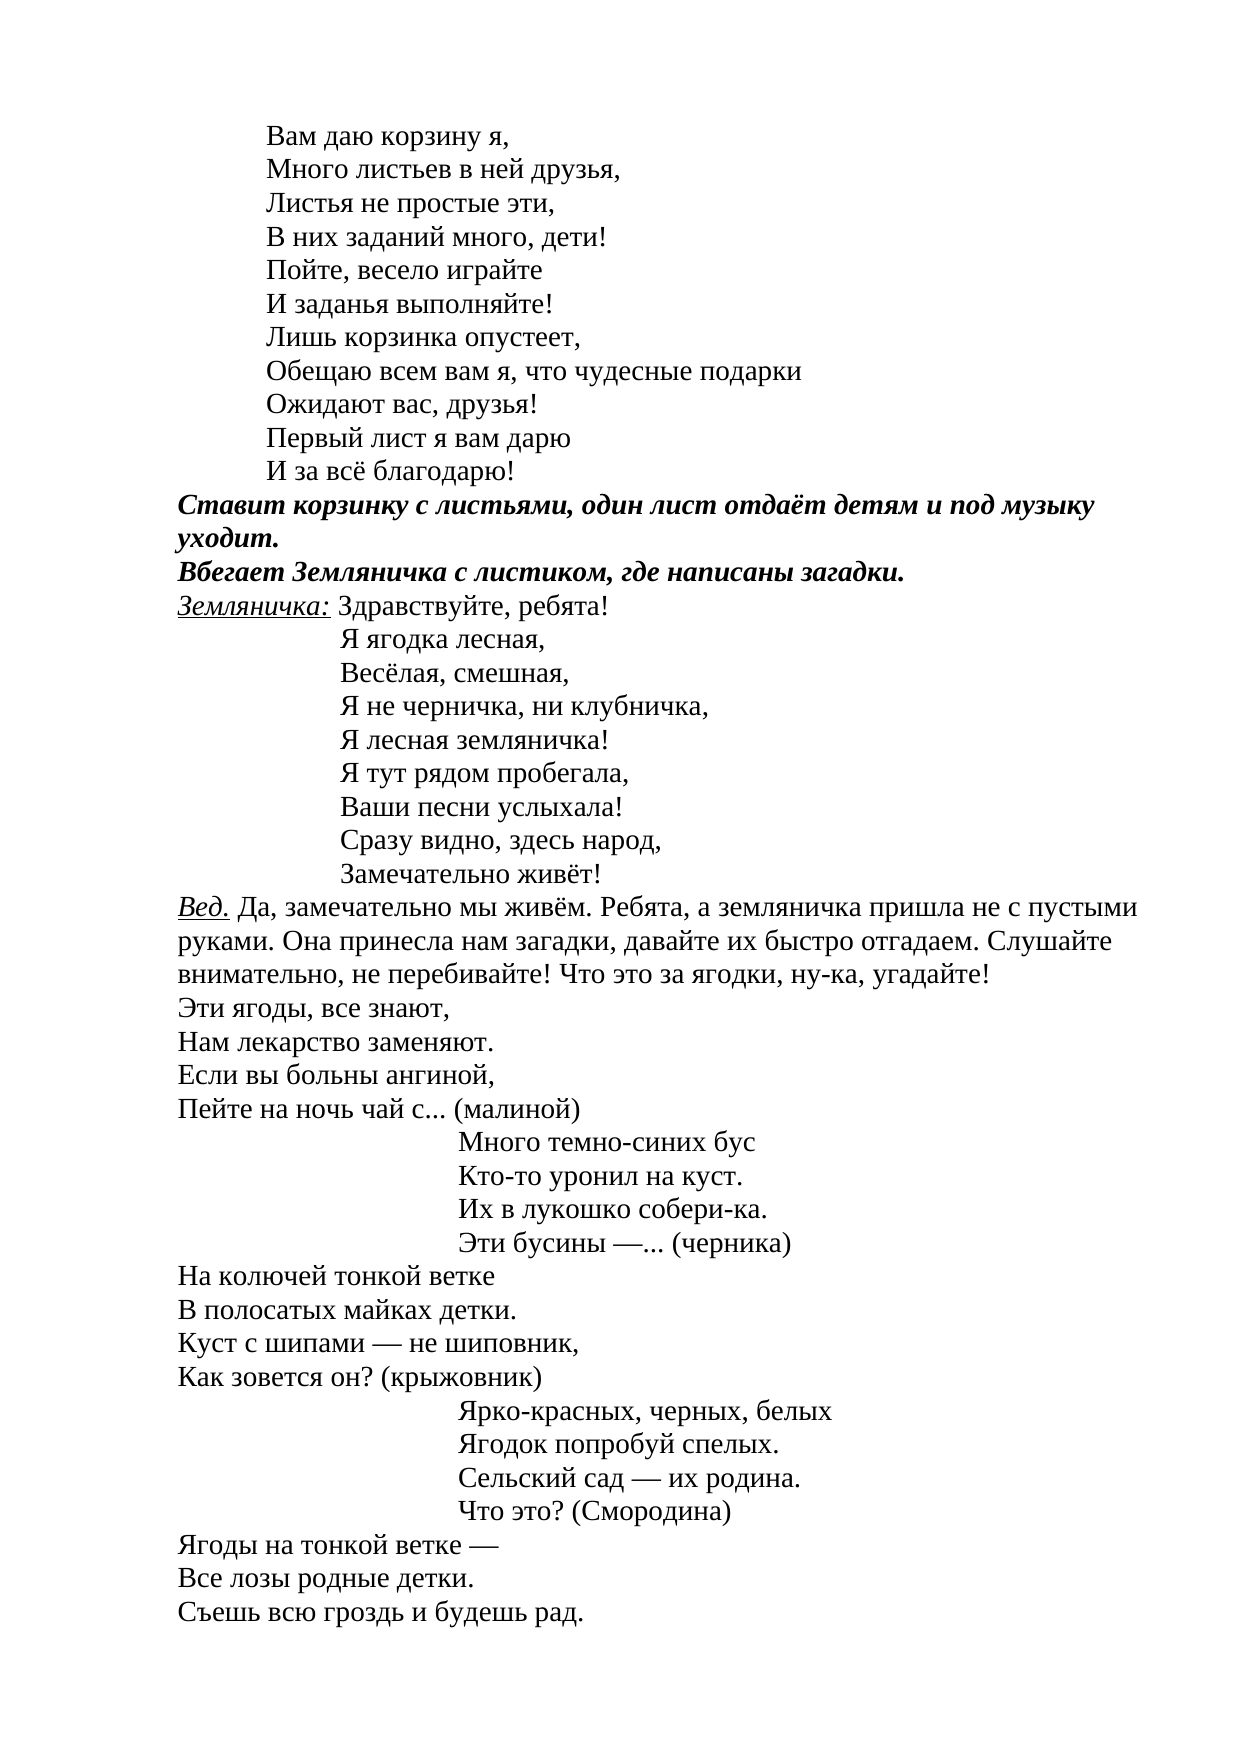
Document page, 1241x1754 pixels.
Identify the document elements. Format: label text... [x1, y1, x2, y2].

text Съешь всю гроздь и будешь рад. [177, 1594, 1152, 1627]
text Весёлая, смешная, [177, 655, 1152, 688]
text В полосатых майках детки. [177, 1292, 1152, 1326]
text Земляничка: Здравствуйте, ребята! [177, 588, 1152, 621]
text В них заданий много, дети! [177, 219, 1152, 252]
text И заданья выполняйте! [177, 286, 1152, 319]
text Я лесная земляничка! [177, 722, 1152, 755]
text Если вы больны ангиной, [177, 1057, 1152, 1091]
text Как зовется он? (крыжовник) [177, 1359, 1152, 1393]
text Замечательно живёт! [177, 856, 1152, 889]
text Лишь корзинка опустеет, [177, 319, 1152, 353]
text Ожидают вас, друзья! [177, 386, 1152, 420]
text Ваши песни услыхала! [177, 789, 1152, 822]
text Первый лист я вам дарю [177, 420, 1152, 453]
text Что это? (Смородина) [177, 1493, 1152, 1527]
text Пойте, весело играйте [177, 252, 1152, 286]
text Вам даю корзину я, [177, 118, 1152, 152]
text И за всё благодарю! [177, 453, 1152, 487]
text Я тут рядом пробегала, [177, 755, 1152, 789]
text Много темно-синих бус [177, 1124, 1152, 1158]
text Ягоды на тонкой ветке — [177, 1527, 1152, 1560]
text Много листьев в ней друзья, [177, 152, 1152, 185]
text Сельский сад — их родина. [177, 1460, 1152, 1493]
text Ставит корзинку с листьями, один лист отдаёт детям и под музыку уходит. [177, 487, 1152, 554]
text Я не черничка, ни клубничка, [177, 688, 1152, 722]
text На колючей тонкой ветке [177, 1258, 1152, 1292]
text Все лозы родные детки. [177, 1560, 1152, 1594]
text Куст с шипами — не шиповник, [177, 1326, 1152, 1359]
text Ягодок попробуй спелых. [177, 1426, 1152, 1460]
text Вбегает Земляничка с листиком, где написаны загадки. [177, 554, 1152, 588]
text Пейте на ночь чай с... (малиной) [177, 1091, 1152, 1124]
text Эти ягоды, все знают, [177, 990, 1152, 1024]
text Эти бусины —... (черника) [177, 1225, 1152, 1258]
text Я ягодка лесная, [177, 621, 1152, 655]
text Их в лукошко собери-ка. [177, 1191, 1152, 1225]
text Сразу видно, здесь народ, [177, 822, 1152, 856]
text Листья не простые эти, [177, 185, 1152, 219]
text Вед. Да, замечательно мы живём. Ребята, а земляничка пришла не с пустыми руками. Она принесла нам загадки, давайте их быстро отгадаем. Слушайте внимательно, не перебивайте! Что это за ягодки, ну-ка, угадайте! [177, 889, 1152, 990]
text Обещаю всем вам я, что чудесные подарки [177, 353, 1152, 386]
text Ярко-красных, черных, белых [177, 1393, 1152, 1426]
text Нам лекарство заменяют. [177, 1024, 1152, 1057]
text Кто-то уронил на куст. [177, 1158, 1152, 1191]
